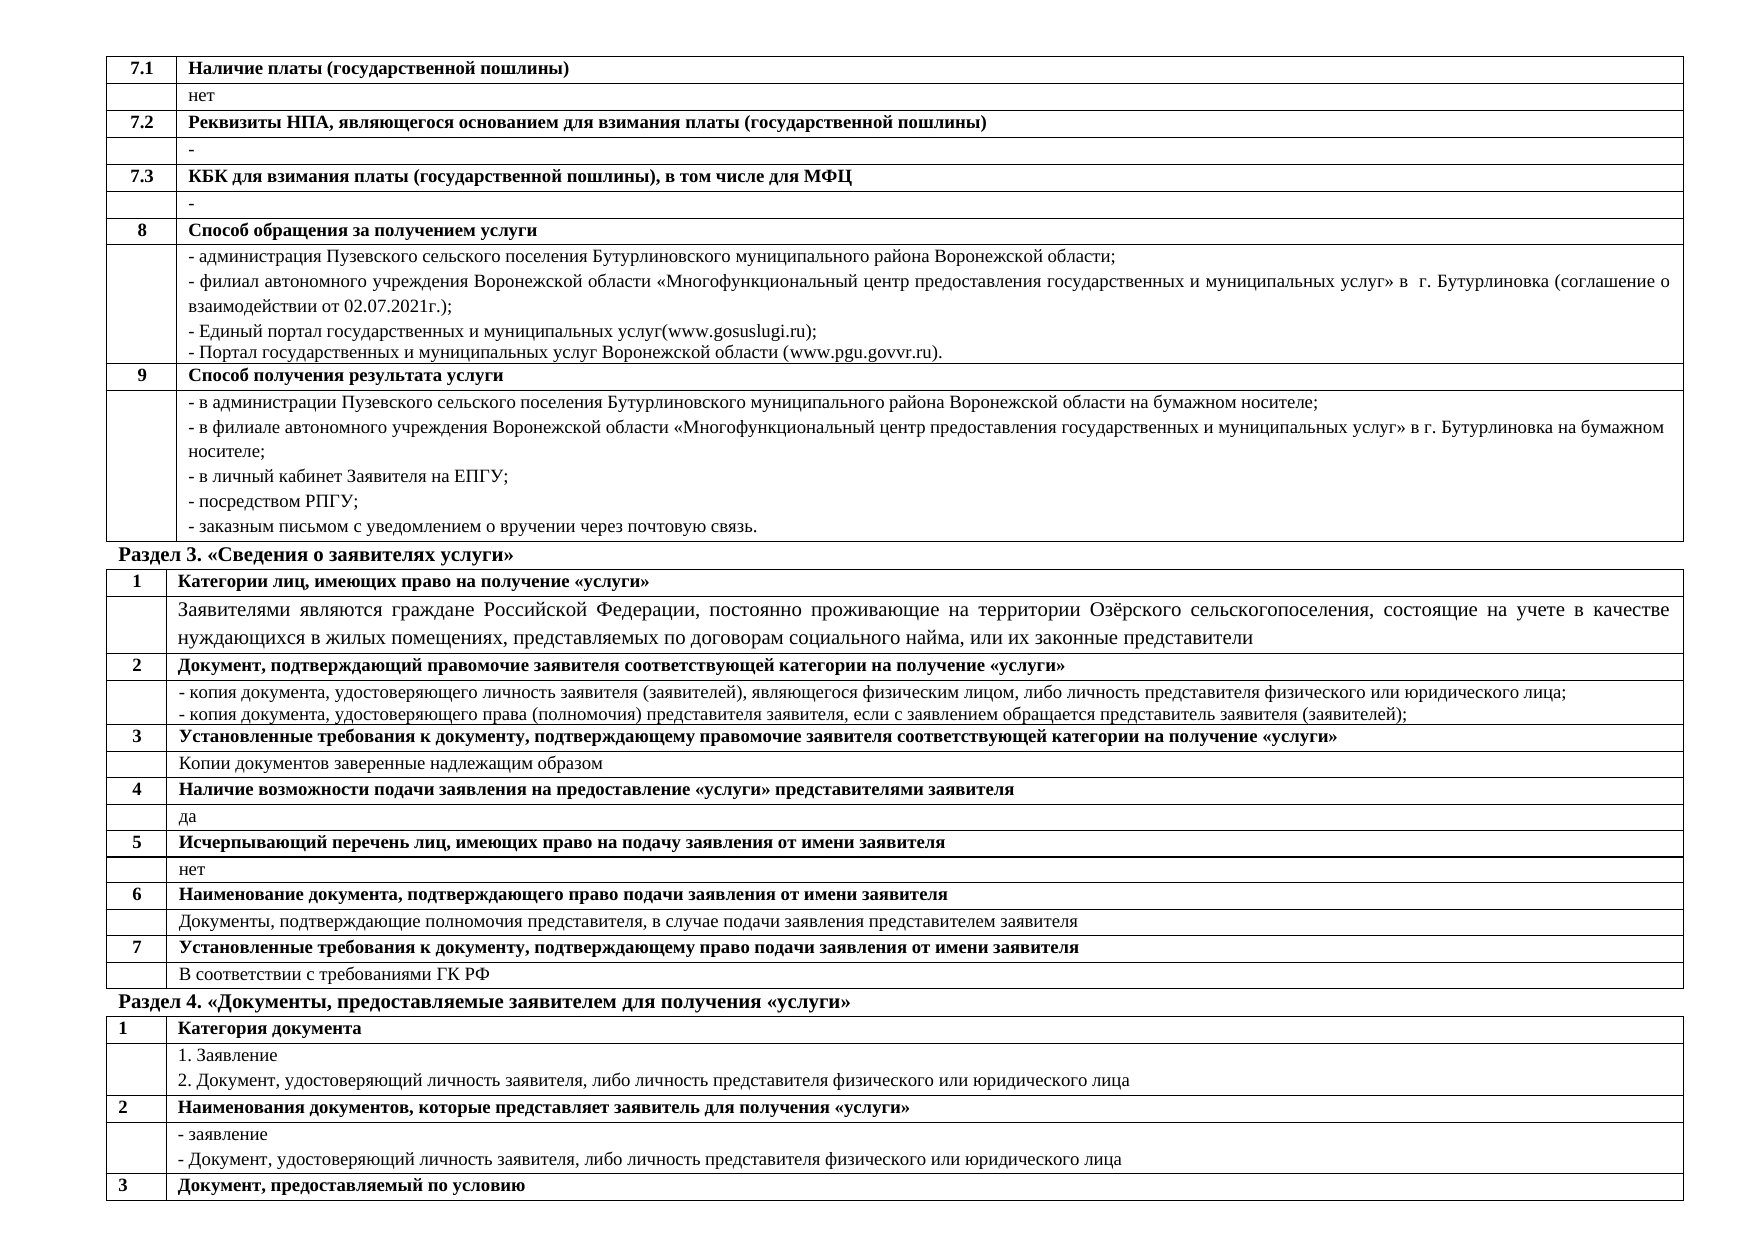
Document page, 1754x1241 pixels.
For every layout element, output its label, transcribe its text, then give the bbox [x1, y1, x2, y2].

table_cell - администрация Пузевского сельского поселения Бутурлиновского муниципального района Воронежской области; - филиал автономного учреждения Воронежской области «Многофункциональный центр предоставления государственных и муниципальных услуг» в г. Бутурлиновка (соглашение о взаимодействии от 02.07.2021г.); - Единый портал государственных и муниципальных услуг(www.gosuslugi.ru); - Портал государственных и муниципальных услуг Воронежской области (www.pgu.govvr.ru). [177, 245, 1683, 363]
table_cell Документ, предоставляемый по условию [167, 1174, 1683, 1200]
table_cell [107, 963, 166, 988]
table_cell Копии документов заверенные надлежащим образом [167, 752, 1683, 777]
text Раздел 4. «Документы, предоставляемые заявителем для получения «услуги» [118, 989, 1695, 1013]
table_cell 3 [107, 1174, 166, 1200]
table_cell 4 [107, 778, 166, 804]
table_cell [107, 192, 176, 217]
table_header Категории лиц, имеющих право на получение «услуги» [167, 570, 1683, 596]
table_cell [107, 245, 176, 363]
table_cell Заявителями являются граждане Российской Федерации, постоянно проживающие на территории Озёрского сельскогопоселения, состоящие на учете в качестве нуждающихся в жилых помещениях, представляемых по договорам социального найма, или их законные представители [167, 597, 1683, 653]
table_cell 9 [107, 364, 176, 390]
table_cell Исчерпывающий перечень лиц, имеющих право на подачу заявления от имени заявителя [167, 831, 1683, 856]
table_cell 2 [107, 654, 166, 680]
table_cell [107, 391, 176, 541]
table_header Категория документа [167, 1017, 1683, 1043]
table_cell [107, 752, 166, 777]
table_cell да [167, 805, 1683, 829]
table_cell 7 [107, 936, 166, 962]
table_cell 3 [107, 725, 166, 751]
table_cell - [177, 192, 1683, 217]
table_cell 7.3 [107, 165, 176, 191]
table_cell Наличие возможности подачи заявления на предоставление «услуги» представителями заявителя [167, 778, 1683, 804]
table_cell 7.2 [107, 111, 176, 137]
table_cell Способ получения результата услуги [177, 364, 1683, 390]
table_cell нет [177, 84, 1683, 110]
table_cell Наличие платы (государственной пошлины) [177, 57, 1683, 83]
table_cell Установленные требования к документу, подтверждающему право подачи заявления от имени заявителя [167, 936, 1683, 962]
table_cell [107, 805, 166, 829]
table_cell КБК для взимания платы (государственной пошлины), в том числе для МФЦ [177, 165, 1683, 191]
table_cell нет [167, 858, 1683, 882]
table_cell [107, 1044, 166, 1095]
table_header 1 [107, 1017, 166, 1043]
table_cell 5 [107, 831, 166, 856]
table_cell Способ обращения за получением услуги [177, 219, 1683, 244]
table_cell Документы, подтверждающие полномочия представителя, в случае подачи заявления представителем заявителя [167, 910, 1683, 935]
text Раздел 3. «Сведения о заявителях услуги» [118, 542, 1695, 566]
table_cell Установленные требования к документу, подтверждающему правомочие заявителя соответствующей категории на получение «услуги» [167, 725, 1683, 751]
table_cell В соответствии с требованиями ГК РФ [167, 963, 1683, 988]
table_cell 1. Заявление 2. Документ, удостоверяющий личность заявителя, либо личность представителя физического или юридического лица [167, 1044, 1683, 1095]
table_cell [107, 858, 166, 882]
table_header 1 [107, 570, 166, 596]
table_cell [107, 84, 176, 110]
table_cell [107, 597, 166, 653]
table_cell - в администрации Пузевского сельского поселения Бутурлиновского муниципального района Воронежской области на бумажном носителе; - в филиале автономного учреждения Воронежской области «Многофункциональный центр предоставления государственных и муниципальных услуг» в г. Бутурлиновка на бумажном носителе; - в личный кабинет Заявителя на ЕПГУ; - посредством РПГУ; - заказным письмом с уведомлением о вручении через почтовую связь. [177, 391, 1683, 541]
table_cell [107, 138, 176, 164]
table_cell 7.1 [107, 57, 176, 83]
table_cell Реквизиты НПА, являющегося основанием для взимания платы (государственной пошлины) [177, 111, 1683, 137]
table_cell Документ, подтверждающий правомочие заявителя соответствующей категории на получение «услуги» [167, 654, 1683, 680]
table_cell Наименование документа, подтверждающего право подачи заявления от имени заявителя [167, 883, 1683, 909]
table_cell 2 [107, 1096, 166, 1122]
table_cell Наименования документов, которые представляет заявитель для получения «услуги» [167, 1096, 1683, 1122]
table_cell 6 [107, 883, 166, 909]
table_cell - [177, 138, 1683, 164]
table_cell - заявление - Документ, удостоверяющий личность заявителя, либо личность представителя физического или юридического лица [167, 1123, 1683, 1173]
table_cell - копия документа, удостоверяющего личность заявителя (заявителей), являющегося физическим лицом, либо личность представителя физического или юридического лица; - копия документа, удостоверяющего права (полномочия) представителя заявителя, если с заявлением обращается представитель заявителя (заявителей); [167, 681, 1683, 724]
table_cell [107, 681, 166, 724]
table_cell 8 [107, 219, 176, 244]
table_cell [107, 1123, 166, 1173]
table_cell [107, 910, 166, 935]
